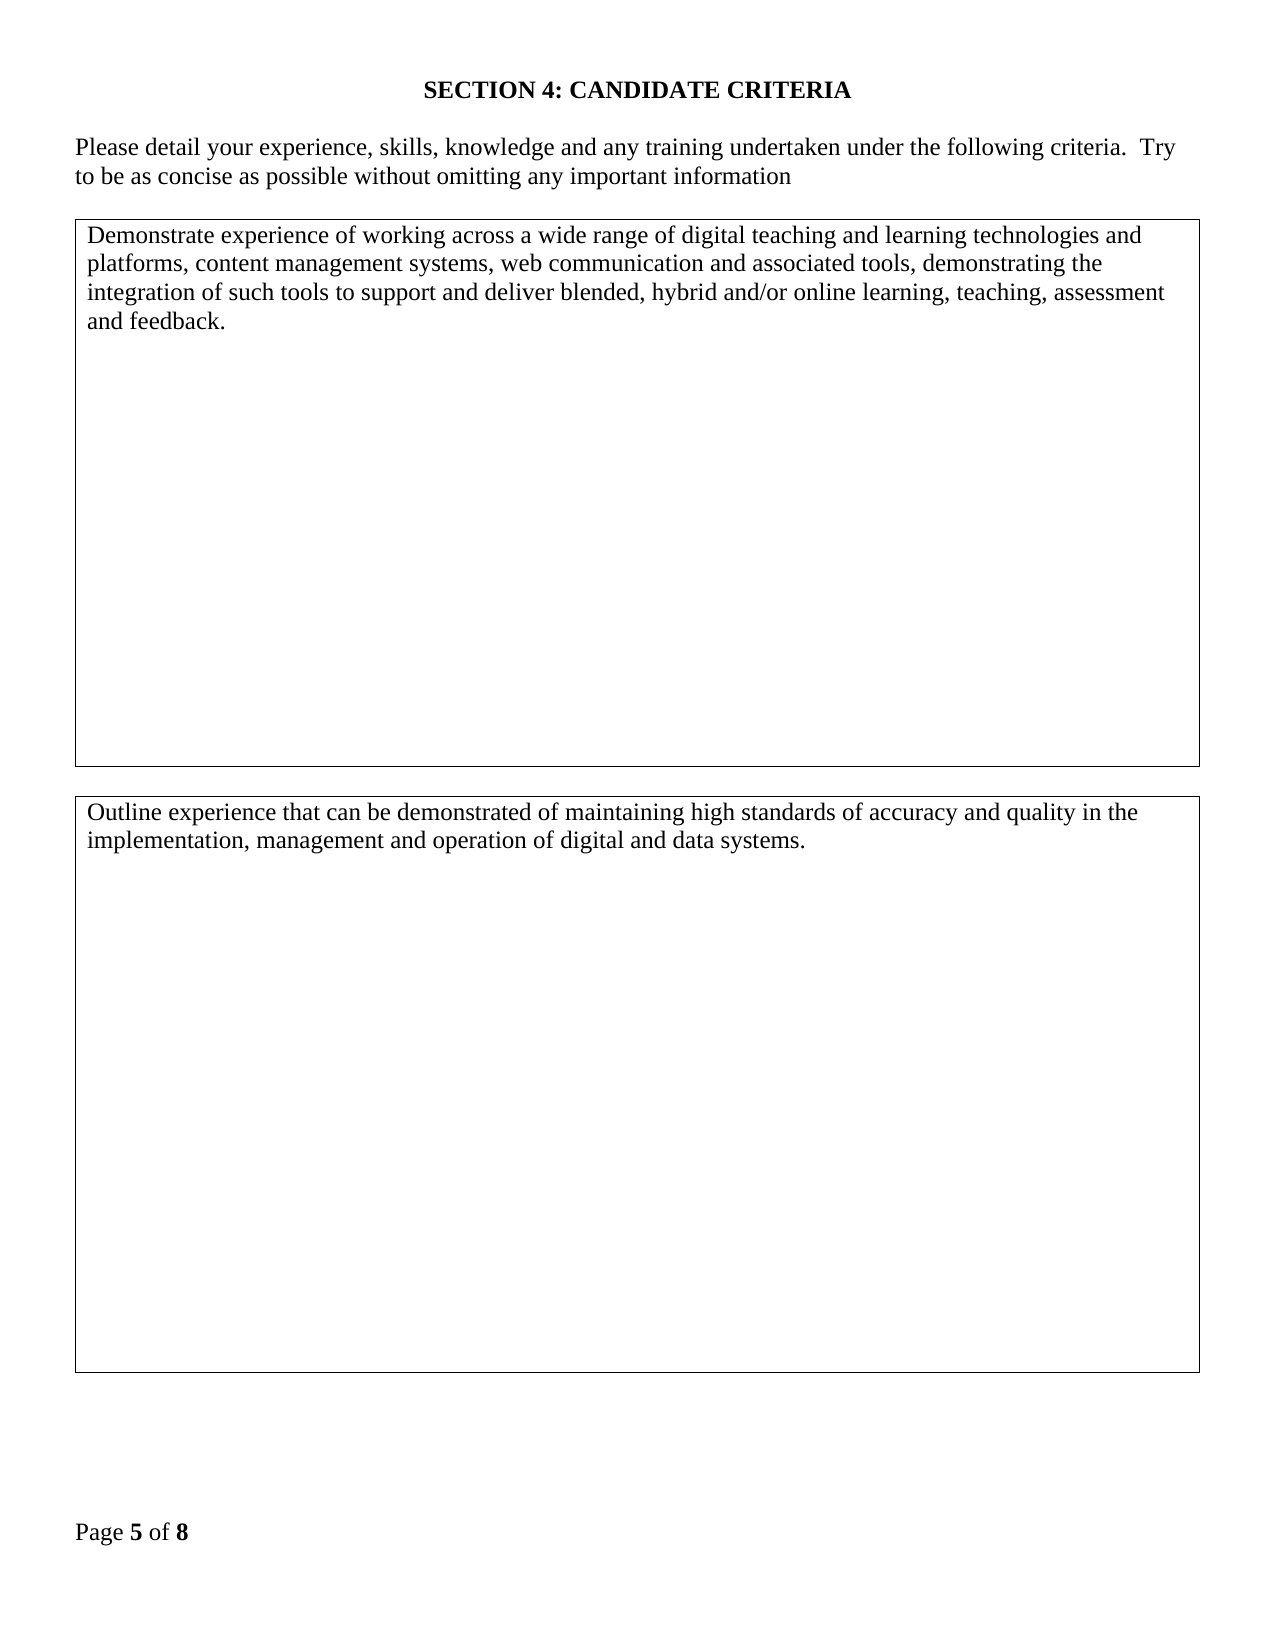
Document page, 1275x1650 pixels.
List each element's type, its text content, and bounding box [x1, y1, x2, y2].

table_header Outline experience that can be demonstrated of maintaining high standards of accuracy and quality in the implementation, management and operation of digital and data systems. [76, 797, 1199, 1372]
table_header Demonstrate experience of working across a wide range of digital teaching and learning technologies and platforms, content management systems, web communication and associated tools, demonstrating the integration of such tools to support and deliver blended, hybrid and/or online learning, teaching, assessment and feedback. [76, 220, 1199, 766]
text Please detail your experience, skills, knowledge and any training undertaken under the following criteria. Try to be as concise as possible without omitting any important information [75, 132, 1200, 190]
text SECTION 4: CANDIDATE CRITERIA [75, 75, 1200, 104]
